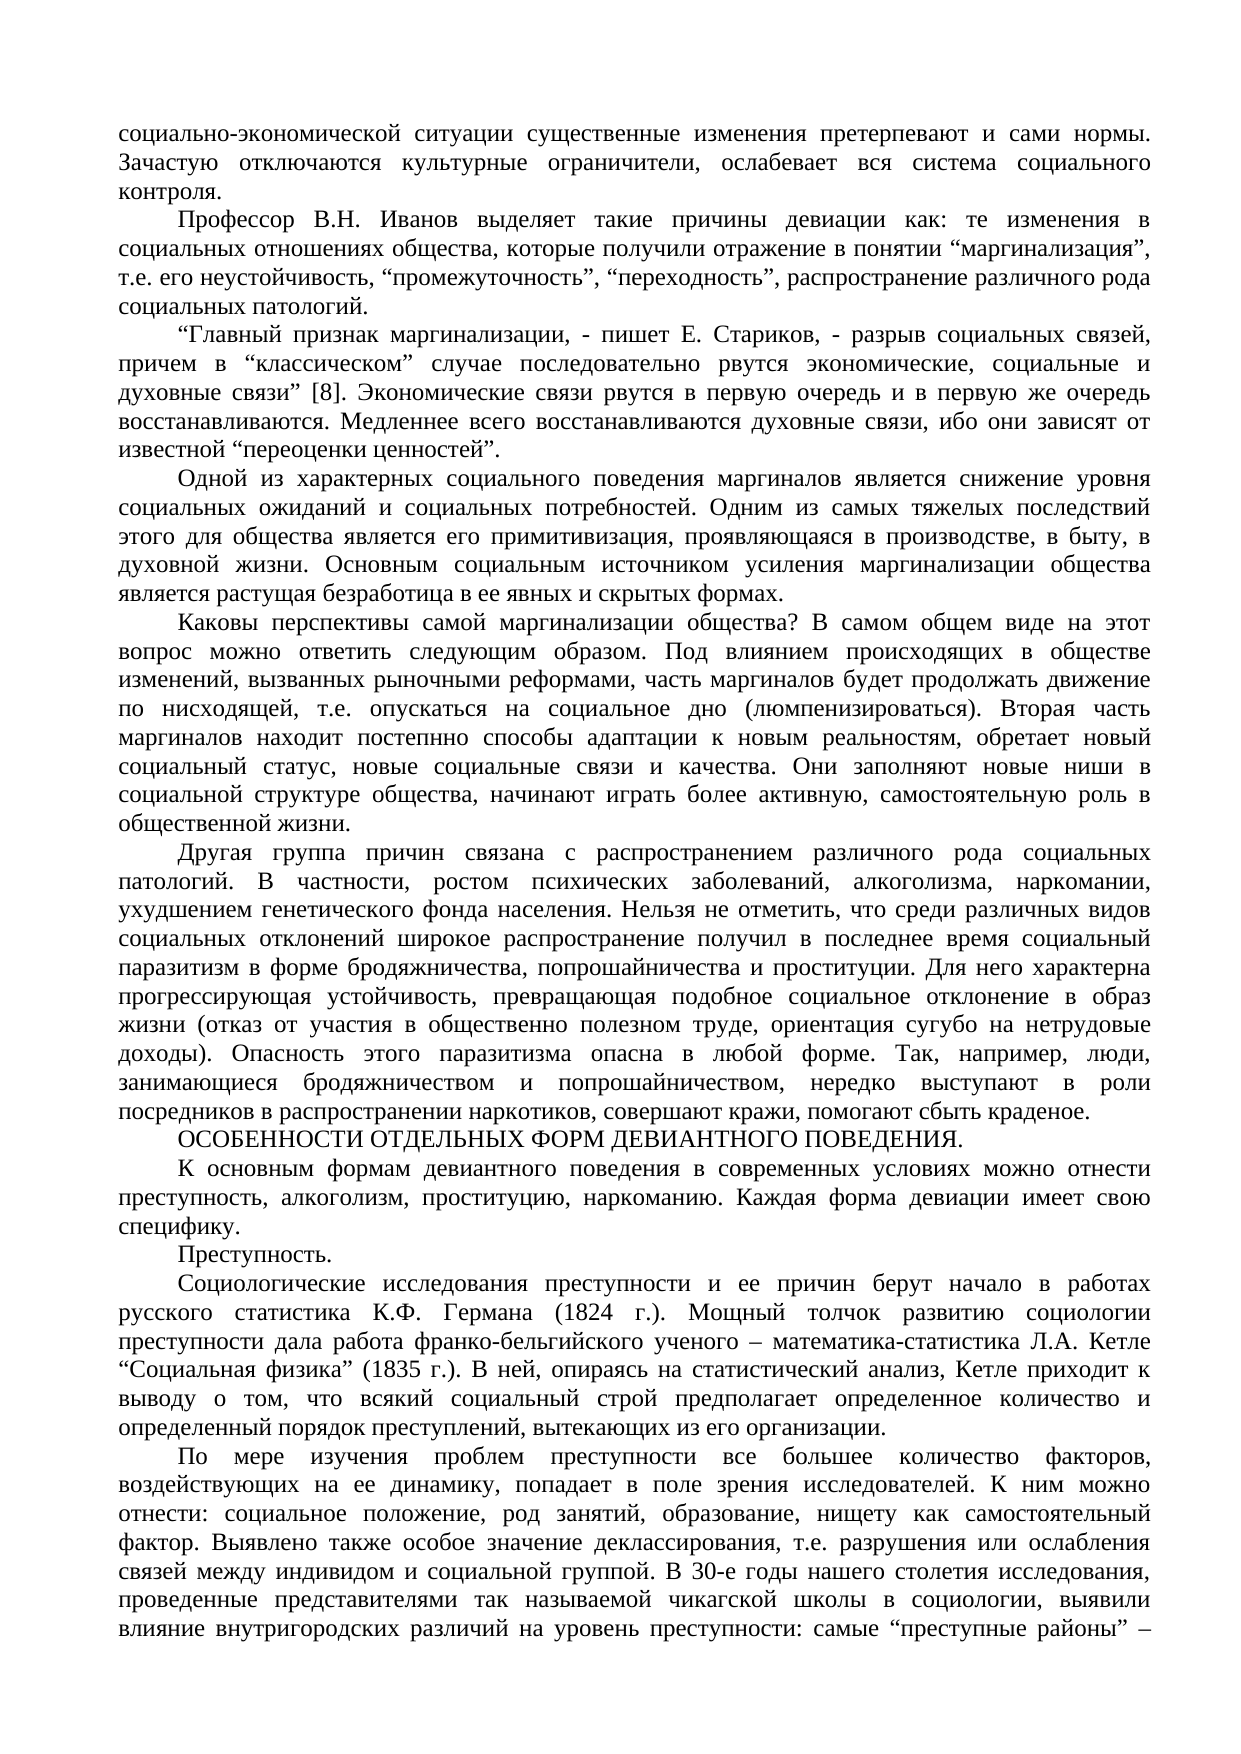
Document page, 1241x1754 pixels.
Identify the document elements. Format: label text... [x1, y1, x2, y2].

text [118, 118, 1152, 204]
text Социологические исследования преступности и ее причин берут начало в работах русского статистика К.Ф. Германа (1824 г.). Мощный толчок развитию социологии преступности дала работа франко-бельгийского ученого – математика-статистика Л.А. Кетле “Социальная физика” (1835 г.). В ней, опираясь на статистический анализ, Кетле приходит к выводу о том, что всякий социальный строй предполагает определенное количество и определенный порядок преступлений, вытекающих из его организации. [118, 1268, 1152, 1441]
text К основным формам девиантного поведения в современных условиях можно отнести преступность, алкоголизм, проституцию, наркоманию. Каждая форма девиации имеет свою специфику. [118, 1153, 1152, 1239]
text Одной из характерных социального поведения маргиналов является снижение уровня социальных ожиданий и социальных потребностей. Одним из самых тяжелых последствий этого для общества является его примитивизация, проявляющаяся в производстве, в быту, в духовной жизни. Основным социальным источником усиления маргинализации общества является растущая безработица в ее явных и скрытых формах. [118, 463, 1152, 607]
text “Главный признак маргинализации, - пишет Е. Стариков, - разрыв социальных связей, причем в “классическом” случае последовательно рвутся экономические, социальные и духовные связи” [8]. Экономические связи рвутся в первую очередь и в первую же очередь восстанавливаются. Медленнее всего восстанавливаются духовные связи, ибо они зависят от известной “переоценки ценностей”. [118, 319, 1152, 463]
text Профессор В.Н. Иванов выделяет такие причины девиации как: те изменения в социальных отношениях общества, которые получили отражение в понятии “маргинализация”, т.е. его неустойчивость, “промежуточность”, “переходность”, распространение различного рода социальных патологий. [118, 204, 1152, 319]
text Преступность. [118, 1239, 1152, 1268]
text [118, 1441, 1152, 1642]
text Особенности отдельных форм девиантного поведения. [118, 1124, 1152, 1153]
text Другая группа причин связана с распространением различного рода социальных патологий. В частности, ростом психических заболеваний, алкоголизма, наркомании, ухудшением генетического фонда населения. Нельзя не отметить, что среди различных видов социальных отклонений широкое распространение получил в последнее время социальный паразитизм в форме бродяжничества, попрошайничества и проституции. Для него характерна прогрессирующая устойчивость, превращающая подобное социальное отклонение в образ жизни (отказ от участия в общественно полезном труде, ориентация сугубо на нетрудовые доходы). Опасность этого паразитизма опасна в любой форме. Так, например, люди, занимающиеся бродяжничеством и попрошайничеством, нередко выступают в роли посредников в распространении наркотиков, совершают кражи, помогают сбыть краденое. [118, 837, 1152, 1124]
text Каковы перспективы самой маргинализации общества? В самом общем виде на этот вопрос можно ответить следующим образом. Под влиянием происходящих в обществе изменений, вызванных рыночными реформами, часть маргиналов будет продолжать движение по нисходящей, т.е. опускаться на социальное дно (люмпенизироваться). Вторая часть маргиналов находит постепнно способы адаптации к новым реальностям, обретает новый социальный статус, новые социальные связи и качества. Они заполняют новые ниши в социальной структуре общества, начинают играть более активную, самостоятельную роль в общественной жизни. [118, 607, 1152, 837]
